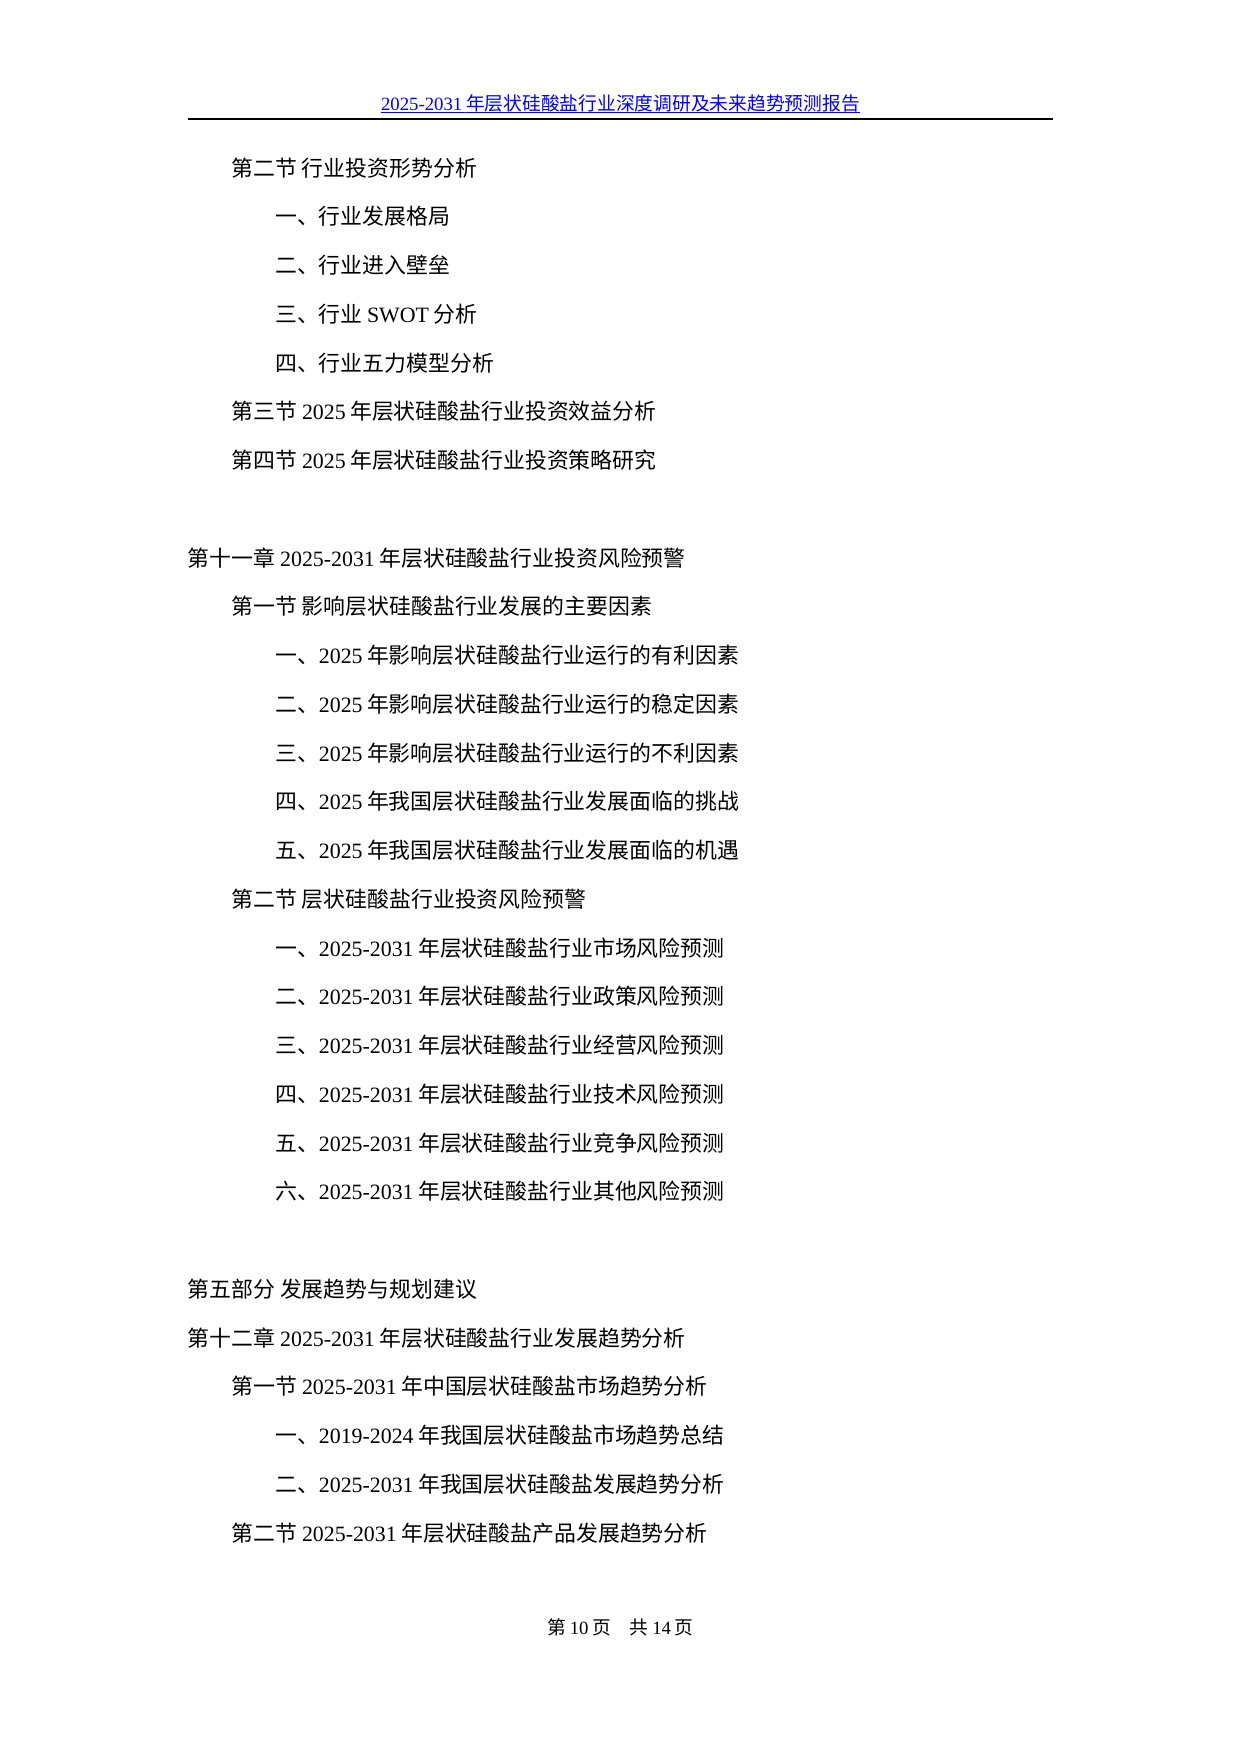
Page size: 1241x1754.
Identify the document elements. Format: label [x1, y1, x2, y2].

text [187, 150, 1053, 1548]
